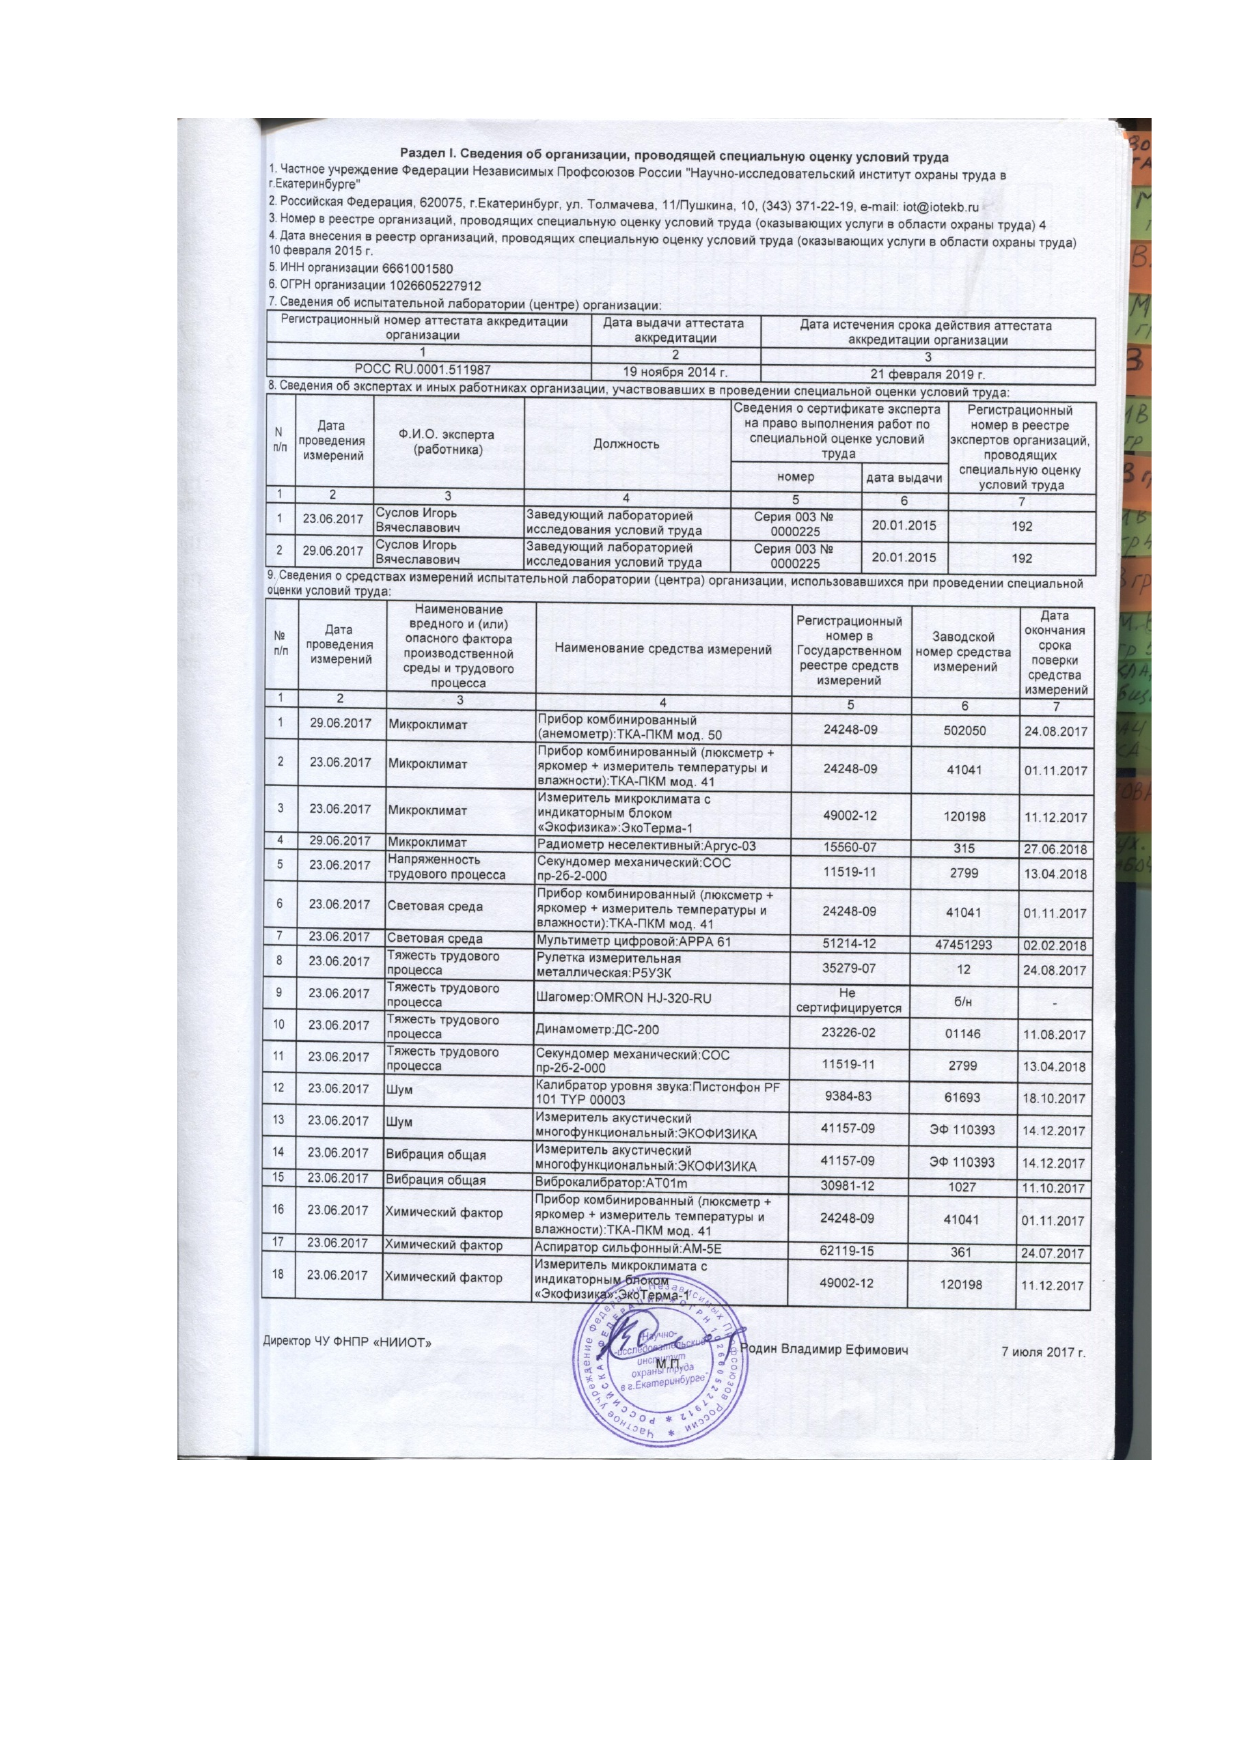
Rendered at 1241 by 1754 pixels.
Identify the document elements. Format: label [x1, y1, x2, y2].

picture [177, 118, 1152, 1460]
